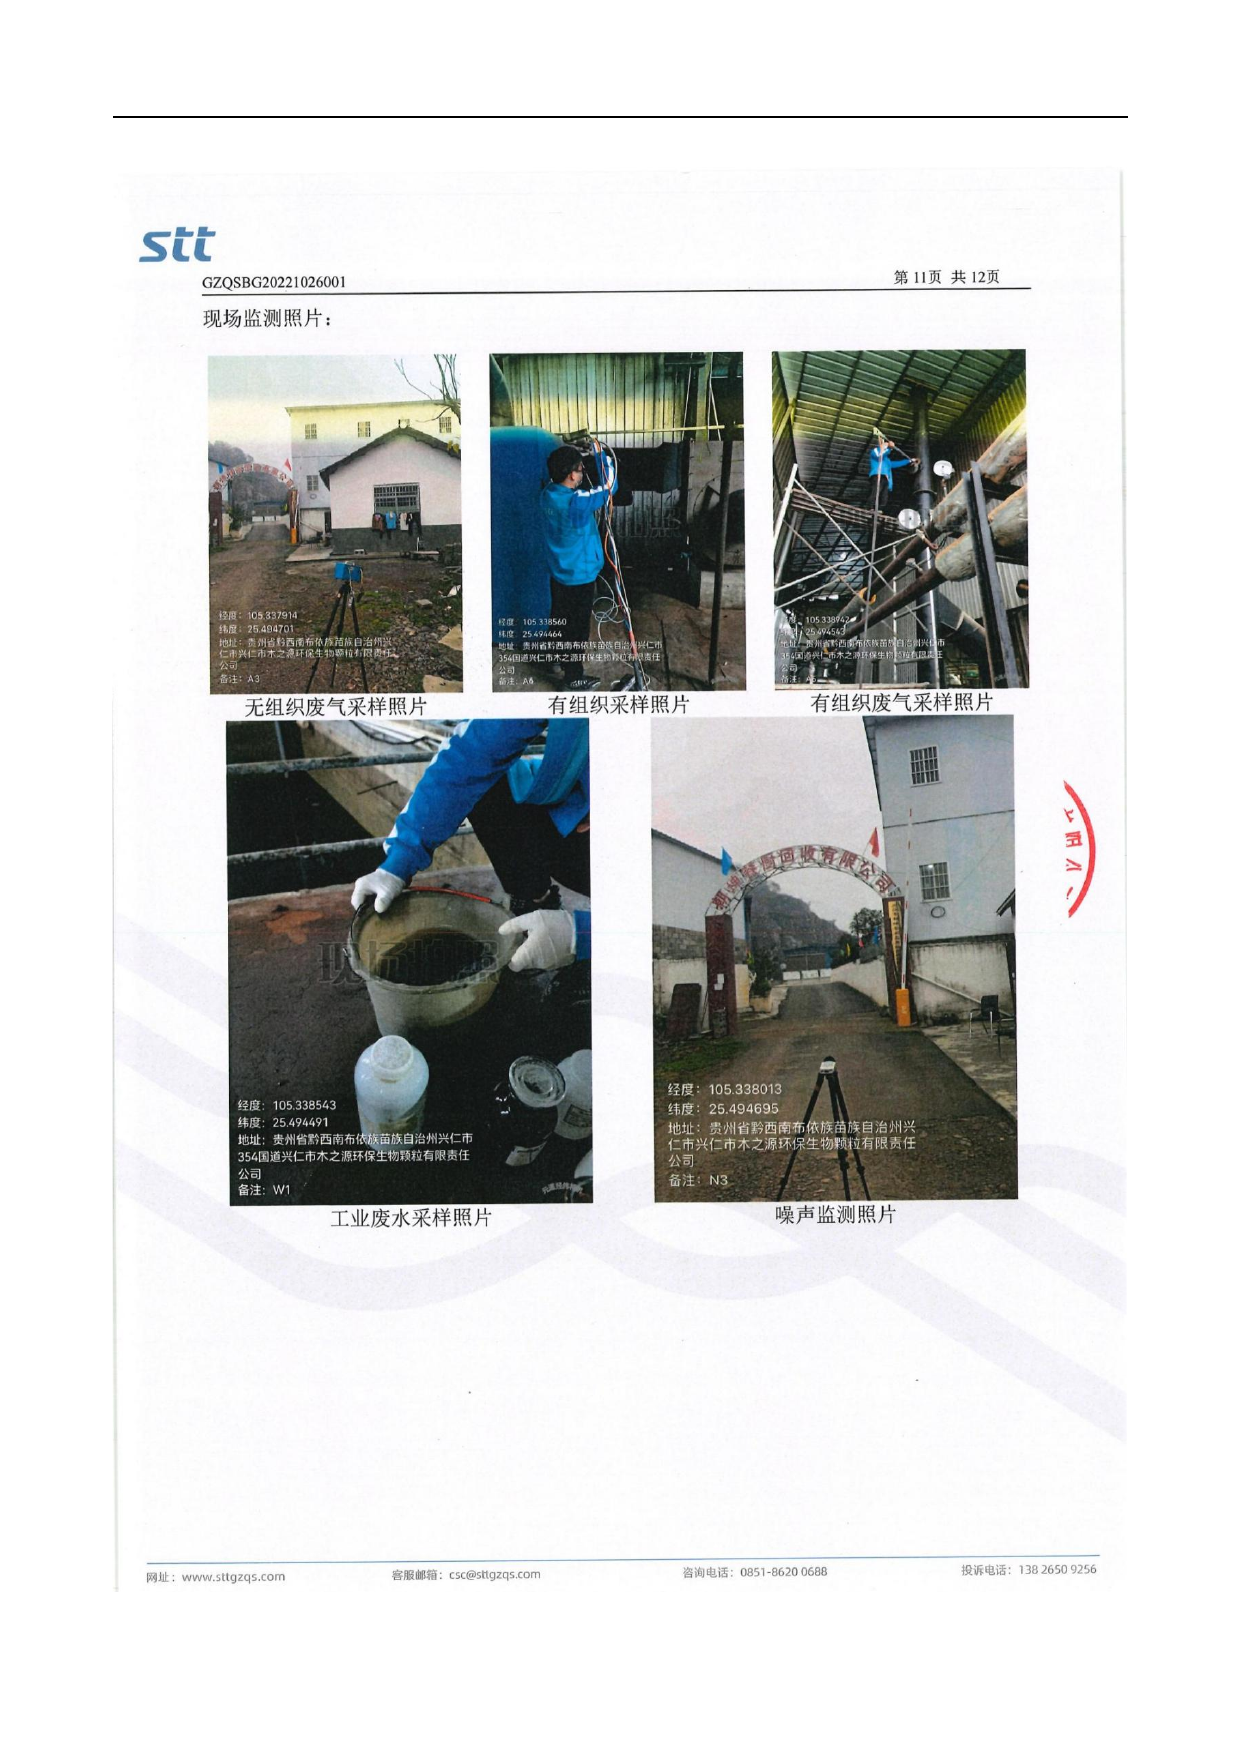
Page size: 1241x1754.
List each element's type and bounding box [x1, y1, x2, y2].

picture [112, 162, 1127, 1592]
